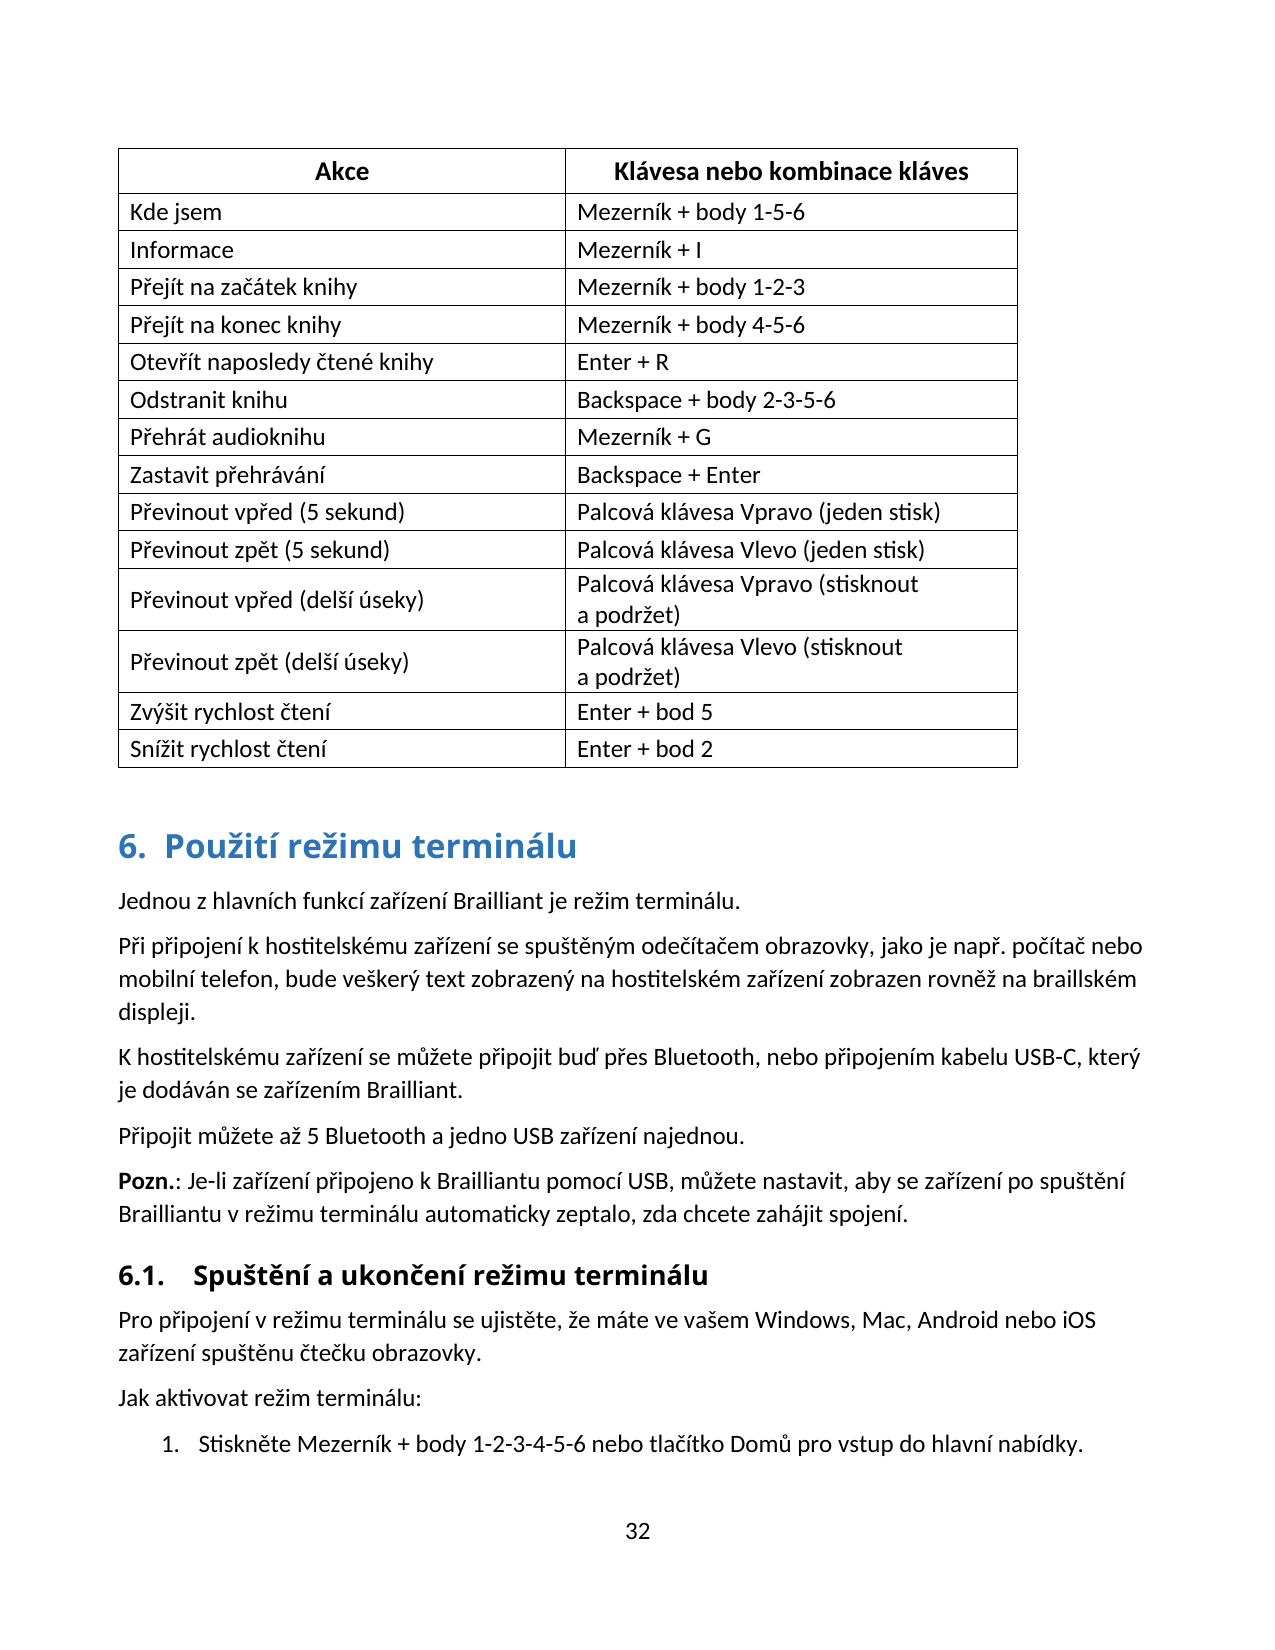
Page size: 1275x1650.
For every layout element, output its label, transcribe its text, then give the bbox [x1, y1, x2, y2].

table_cell Palcová klávesa Vlevo (jeden stisk) [566, 531, 1017, 568]
table_cell Palcová klávesa Vlevo (stisknout a podržet) [566, 631, 1017, 692]
list Stiskněte Mezerník + body 1-2-3-4-5-6 nebo tlačítko Domů pro vstup do hlavní nabídky. [161, 1428, 1157, 1458]
table_cell Palcová klávesa Vpravo (stisknout a podržet) [566, 569, 1017, 630]
table_cell Převinout vpřed (5 sekund) [119, 494, 565, 530]
table_cell Enter + bod 2 [566, 730, 1017, 767]
table_cell Mezerník + I [566, 231, 1017, 268]
table_cell Backspace + Enter [566, 456, 1017, 493]
table_cell Enter + R [566, 344, 1017, 380]
table_cell Otevřít naposledy čtené knihy [119, 344, 565, 380]
table_cell Převinout vpřed (delší úseky) [119, 569, 565, 630]
table_header Akce [119, 149, 565, 193]
table_cell Mezerník + body 1-2-3 [566, 269, 1017, 305]
table_cell Informace [119, 231, 565, 268]
table_cell Snížit rychlost čtení [119, 730, 565, 767]
text Pro připojení v režimu terminálu se ujistěte, že máte ve vašem Windows, Mac, Android nebo iOS zařízení spuštěnu čtečku obrazovky. [118, 1304, 1157, 1368]
table_cell Mezerník + body 4-5-6 [566, 306, 1017, 343]
text K hostitelskému zařízení se můžete připojit buď přes Bluetooth, nebo připojením kabelu USB-C, který je dodáván se zařízením Brailliant. [118, 1041, 1157, 1105]
table_cell Převinout zpět (5 sekund) [119, 531, 565, 568]
subtitle Použití režimu terminálu [118, 823, 1157, 869]
table_cell Palcová klávesa Vpravo (jeden stisk) [566, 494, 1017, 530]
table_cell Přejít na konec knihy [119, 306, 565, 343]
table_header Klávesa nebo kombinace kláves [566, 149, 1017, 193]
subtitle Spuštění a ukončení režimu terminálu [118, 1256, 1157, 1293]
table_cell Převinout zpět (delší úseky) [119, 631, 565, 692]
table_cell Mezerník + G [566, 419, 1017, 455]
table_cell Přehrát audioknihu [119, 419, 565, 455]
table_cell Kde jsem [119, 194, 565, 230]
table_cell Zvýšit rychlost čtení [119, 693, 565, 729]
table_cell Enter + bod 5 [566, 693, 1017, 729]
table_cell Backspace + body 2-3-5-6 [566, 381, 1017, 418]
text Jak aktivovat režim terminálu: [118, 1382, 1157, 1413]
table_cell Přejít na začátek knihy [119, 269, 565, 305]
text Připojit můžete až 5 Bluetooth a jedno USB zařízení najednou. [118, 1120, 1157, 1150]
text Při připojení k hostitelskému zařízení se spuštěným odečítačem obrazovky, jako je např. počítač nebo mobilní telefon, bude veškerý text zobrazený na hostitelském zařízení zobrazen rovněž na braillském displeji. [118, 930, 1157, 1027]
text Jednou z hlavních funkcí zařízení Brailliant je režim terminálu. [118, 885, 1157, 915]
table_cell Zastavit přehrávání [119, 456, 565, 493]
text Pozn.: Je-li zařízení připojeno k Brailliantu pomocí USB, můžete nastavit, aby se zařízení po spuštění Brailliantu v režimu terminálu automaticky zeptalo, zda chcete zahájit spojení. [118, 1165, 1157, 1229]
table_cell Mezerník + body 1-5-6 [566, 194, 1017, 230]
table_cell Odstranit knihu [119, 381, 565, 418]
